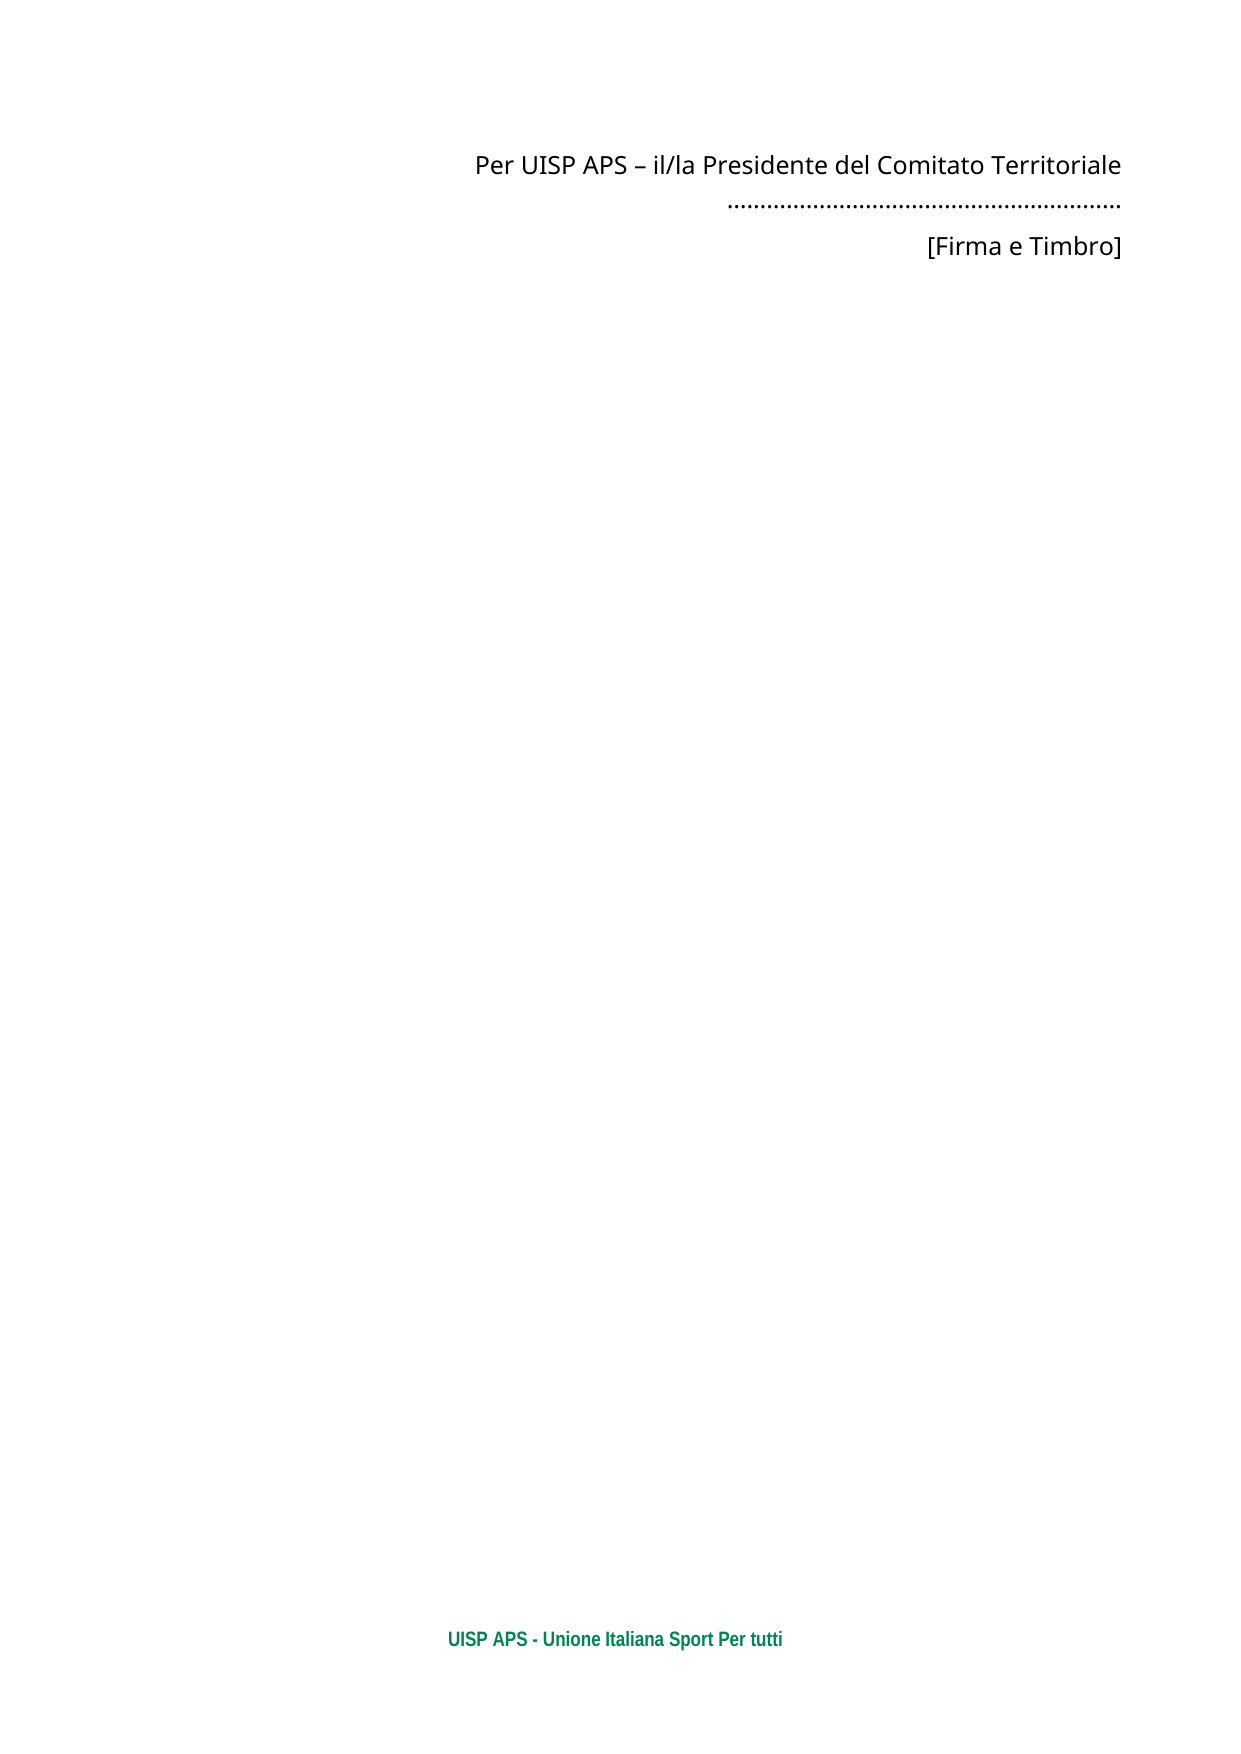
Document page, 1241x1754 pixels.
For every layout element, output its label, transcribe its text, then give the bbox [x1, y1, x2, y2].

text Per [118, 148, 1122, 216]
text [Firma e Timbro] [118, 228, 1122, 262]
